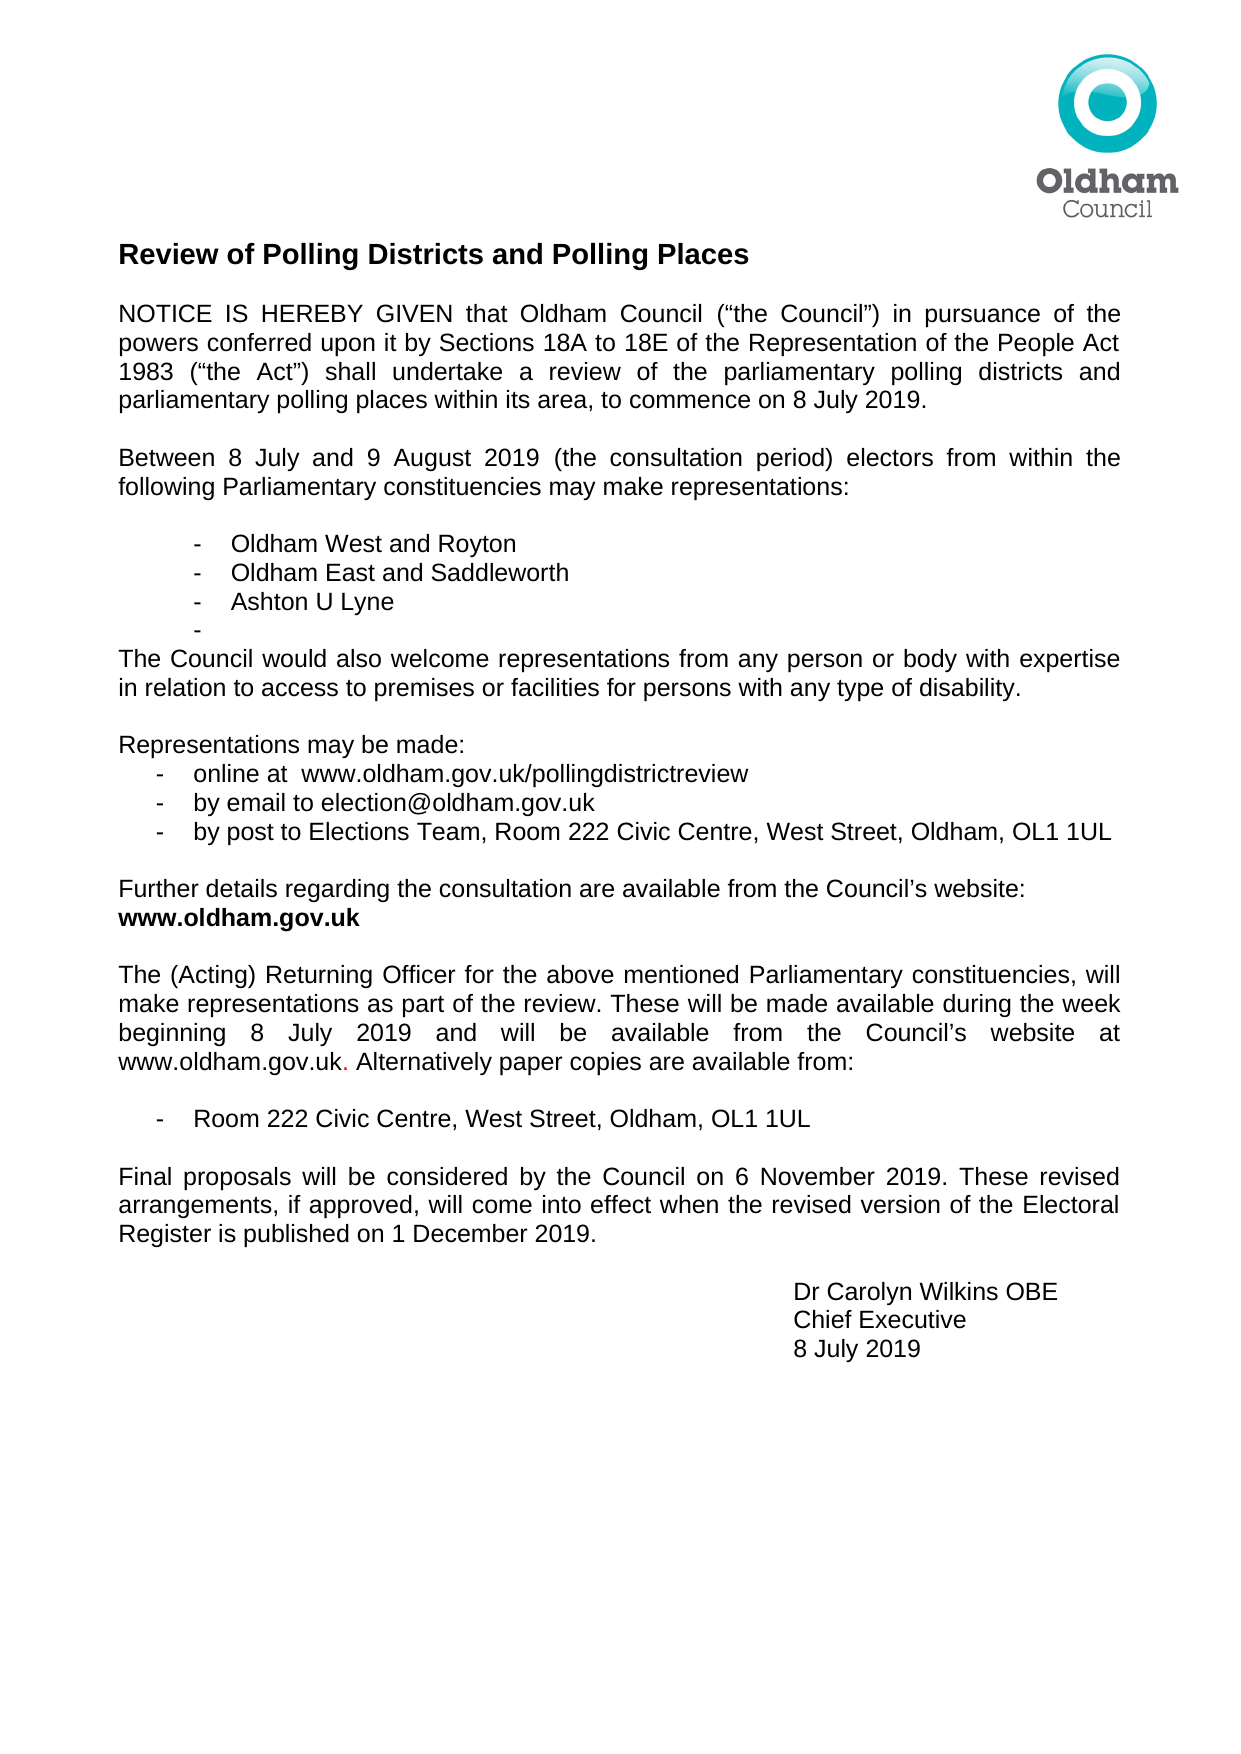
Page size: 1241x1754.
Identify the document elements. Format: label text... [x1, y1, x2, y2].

list Oldham West and Royton [193, 529, 1122, 558]
text Between 8 July and 9 August 2019 (the consultation period) electors from within the following Parliamentary constituencies may make representations: [118, 443, 1122, 500]
text Chief Executive [118, 1305, 1122, 1334]
list by email to election@oldham.gov.uk [156, 788, 1122, 817]
subtitle Review of Polling Districts and Polling Places [118, 237, 1122, 270]
list The Council would also welcome representations from any person or body with expertise in relation to access to premises or facilities for persons with any type of disability. [118, 644, 1122, 702]
text Representations may be made: [118, 730, 1122, 759]
picture [1033, 51, 1182, 220]
subtitle NOTICE IS HEREBY GIVEN that Oldham Council (“the Council”) in pursuance of the powers conferred upon it by Sections 18A to 18E of the Representation of the People Act 1983 (“the Act”) shall undertake a review of the parliamentary polling districts and parliamentary polling places within its area, to commence on 8 July 2019. [118, 299, 1122, 414]
list Room 222 Civic Centre, West Street, Oldham, OL1 1UL [156, 1104, 1122, 1133]
text Dr Carolyn Wilkins OBE [718, 1277, 1122, 1305]
text Further details regarding the consultation are available from the Council’s website: [118, 874, 1122, 903]
text www.oldham.gov.uk [118, 903, 1122, 932]
text 8 July 2019 [718, 1334, 1122, 1363]
text The (Acting) Returning Officer for the above mentioned Parliamentary constituencies, will make representations as part of the review. These will be made available during the week beginning 8 July 2019 and will be available from the Council’s website at www.oldham.gov.uk. Alternatively paper copies are available from: [118, 960, 1122, 1075]
text Final proposals will be considered by the Council on 6 November 2019. These revised arrangements, if approved, will come into effect when the revised version of the Electoral Register is published on 1 December 2019. [118, 1162, 1122, 1248]
list online at www.oldham.gov.uk/pollingdistrictreview [156, 759, 1122, 788]
list by post to Elections Team, Room 222 Civic Centre, West Street, Oldham, OL1 1UL [156, 817, 1122, 845]
list Oldham East and Saddleworth [193, 558, 1122, 587]
list Ashton U Lyne [193, 587, 1122, 615]
